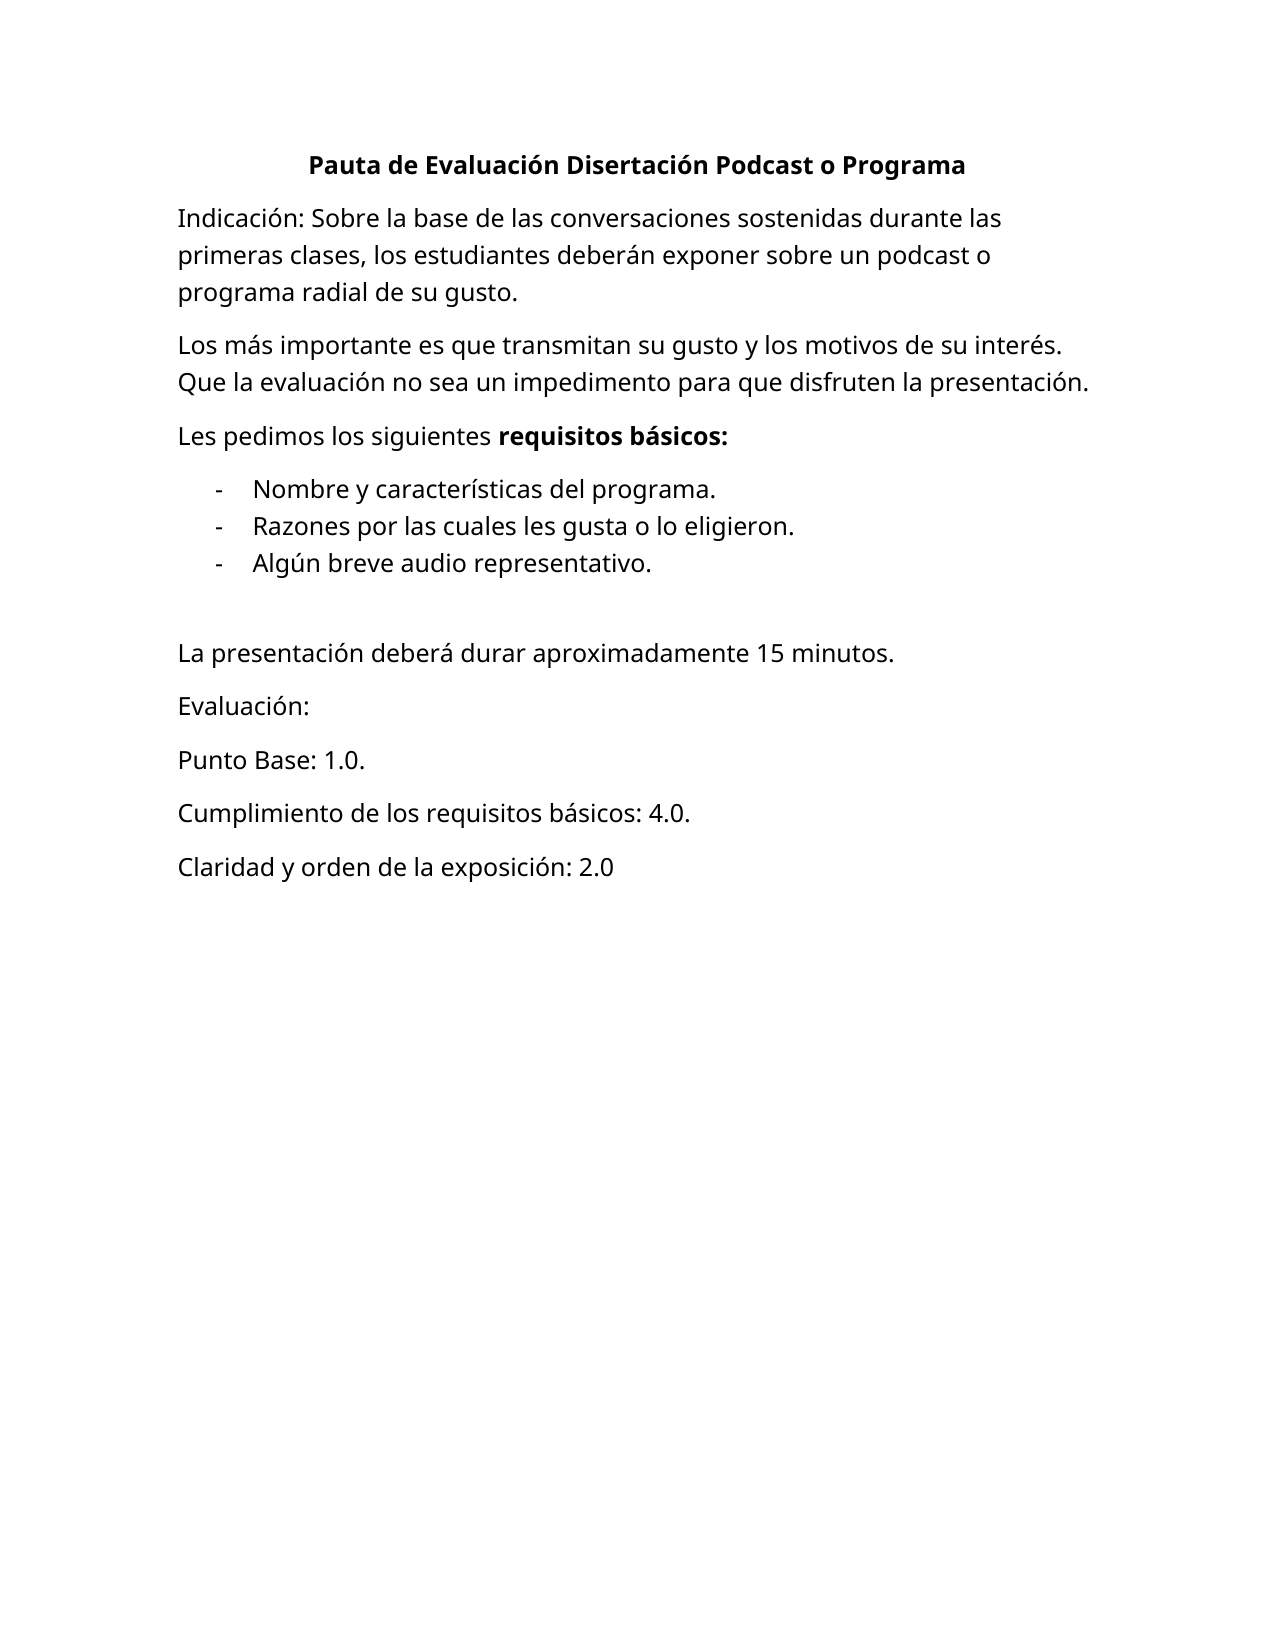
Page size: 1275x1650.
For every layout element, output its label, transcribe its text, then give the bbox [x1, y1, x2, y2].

text Punto Base: 1.0. [177, 742, 1098, 776]
list Nombre y características del programa. [215, 472, 1098, 506]
list Razones por las cuales les gusta o lo eligieron. [215, 508, 1098, 542]
text Les pedimos los siguientes requisitos básicos: [177, 418, 1098, 452]
text La presentación deberá durar aproximadamente 15 minutos. [177, 635, 1098, 669]
text Indicación: Sobre la base de las conversaciones sostenidas durante las primeras clases, los estudiantes deberán exponer sobre un podcast o programa radial de su gusto. [177, 201, 1098, 309]
list Algún breve audio representativo. [215, 545, 1098, 579]
text Los más importante es que transmitan su gusto y los motivos de su interés. Que la evaluación no sea un impedimento para que disfruten la presentación. [177, 328, 1098, 399]
text Claridad y orden de la exposición: 2.0 [177, 849, 1098, 883]
text Cumplimiento de los requisitos básicos: 4.0. [177, 796, 1098, 830]
text Evaluación: [177, 689, 1098, 723]
text Pauta de Evaluación Disertación Podcast o Programa [177, 148, 1098, 182]
